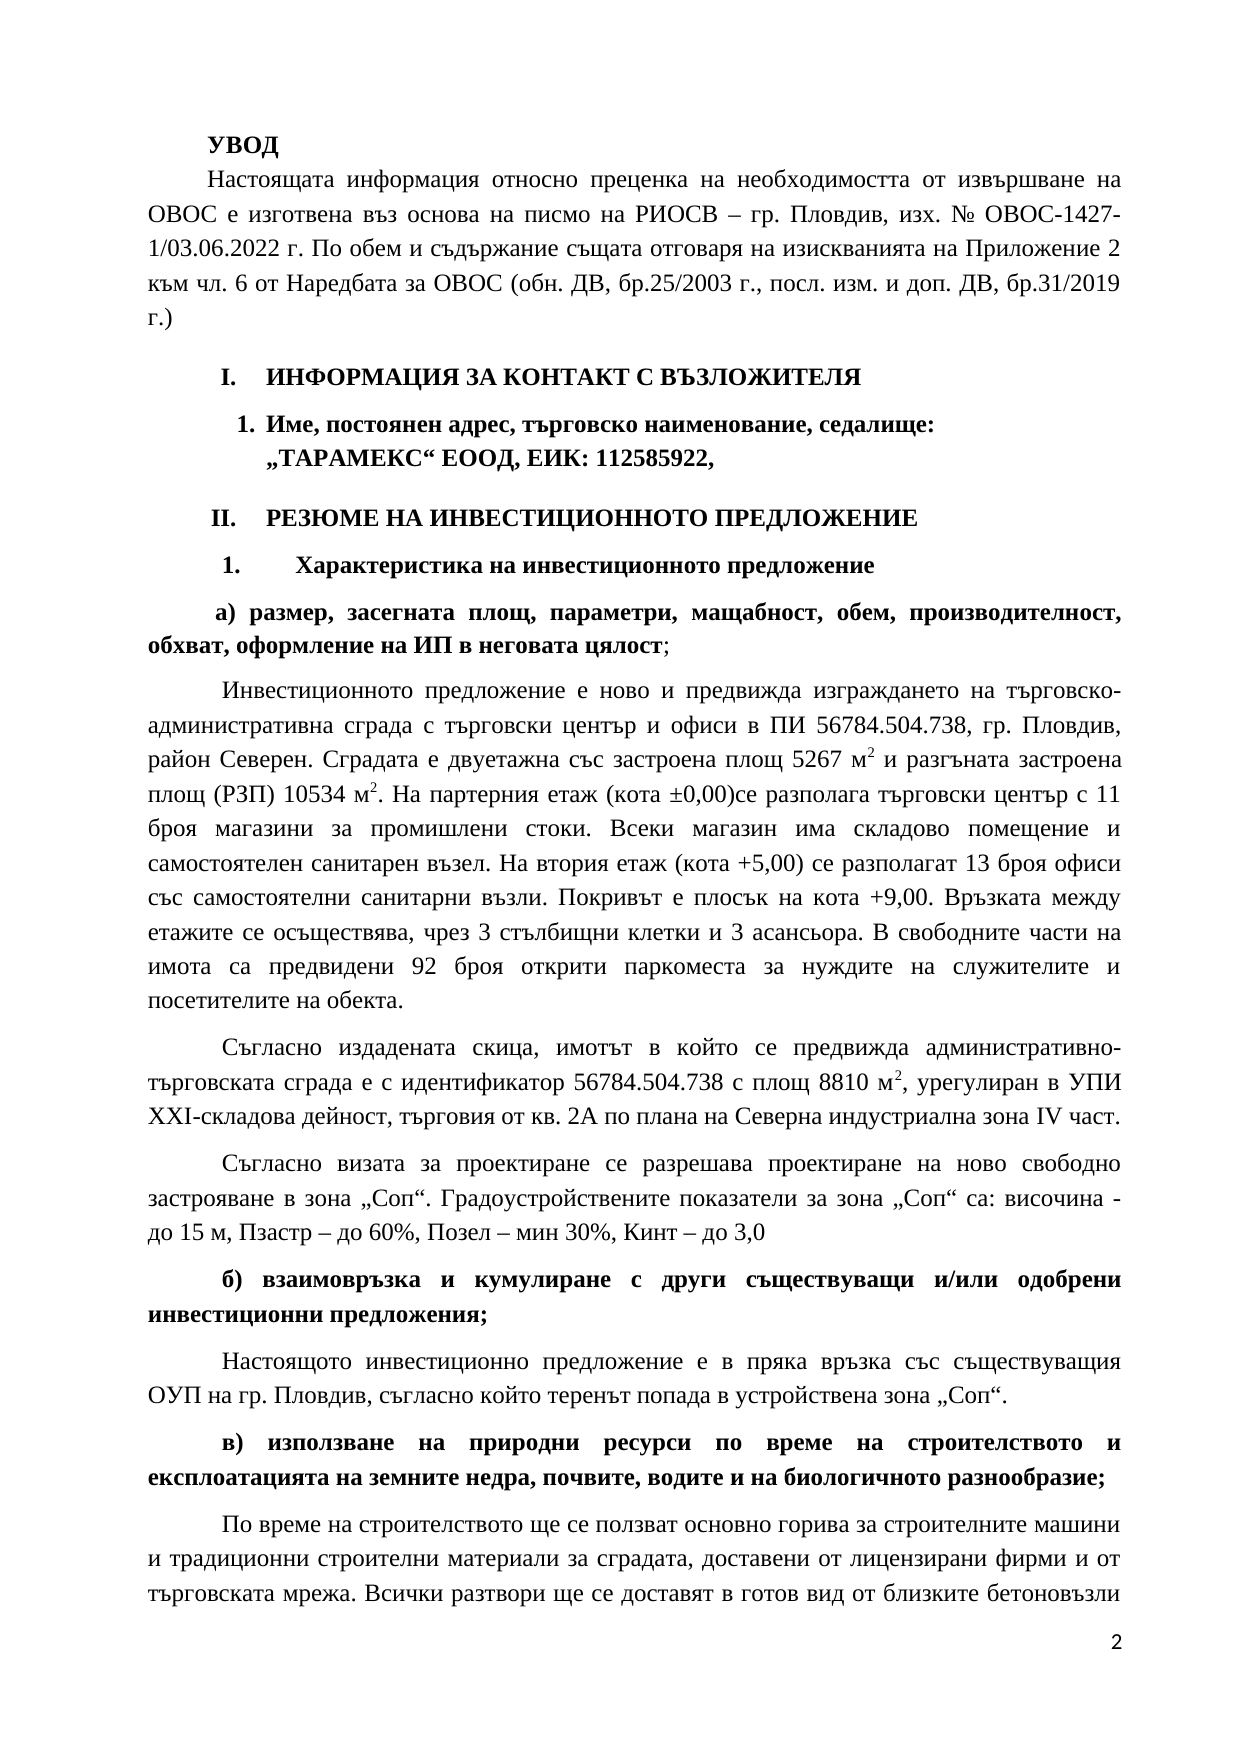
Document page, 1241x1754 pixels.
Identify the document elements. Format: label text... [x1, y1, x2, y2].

list Инвестиционното предложение е ново и предвижда изграждането на търговско-административна сграда с търговски център и офиси в ПИ 56784.504.738, гр. Пловдив, район Северен. Сградата е двуетажна със застроена площ 5267 м2 и разгъната застроена площ (РЗП) 10534 м2. На партерния етаж (кота ±0,00)се разполага търговски център с 11 броя магазини за промишлени стоки. Всеки магазин има складово помещение и самостоятелен санитарен възел. На втория етаж (кота +5,00) се разполагат 13 броя офиси със самостоятелни санитарни възли. Покривът е плосък на кота +9,00. Връзката между етажите се осъществява, чрез 3 стълбищни клетки и 3 асансьора. В свободните части на имота са предвидени 92 броя открити паркоместа за нуждите на служителите и посетителите на обекта. [148, 675, 1122, 1014]
list в) използване на природни ресурси по време на строителството и експлоатацията на земните недра, почвите, водите и на биологичното разнообразие; [148, 1427, 1122, 1491]
subtitle Характеристика на инвестиционното предложение [148, 550, 1122, 578]
list Съгласно издадената скица, имотът в който се предвижда административно-търговската сграда е с идентификатор 56784.504.738 с площ 8810 м2, урегулиран в УПИ XXI-складова дейност, търговия от кв. 2А по плана на Северна индустриална зона IV част. [148, 1032, 1122, 1130]
text „ТАРАМЕКС“ ЕООД, ЕИК: 112585922, [266, 443, 1122, 472]
title УВОД [148, 130, 1122, 159]
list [148, 1509, 1122, 1606]
list Име, постоянен адрес, търговско наименование, седалище: [236, 409, 1122, 437]
text а) размер, засегната площ, параметри, мащабност, обем, производителност, обхват, оформление на ИП в неговата цялост; [148, 597, 1122, 658]
text Настоящата информация относно преценка на необходимостта от извършване на ОВОС е изготвена въз основа на писмо на РИОСВ – гр. Пловдив, изх. № ОВОС-1427-1/03.06.2022 г. По обем и съдържание същата отговаря на изискванията на Приложение 2 към чл. 6 от Наредбата за ОВОС (обн. ДВ, бр.25/2003 г., посл. изм. и доп. ДВ, бр.31/2019 г.) [148, 164, 1122, 331]
subtitle РЕЗЮМЕ НА ИНВЕСТИЦИОННОТО ПРЕДЛОЖЕНИЕ [224, 503, 1122, 531]
list Настоящото инвестиционно предложение е в пряка връзка със съществуващия ОУП на гр. Пловдив, съгласно който теренът попада в устройствена зона „Соп“. [148, 1346, 1122, 1409]
subtitle ИНФОРМАЦИЯ ЗА КОНТАКТ С ВЪЗЛОЖИТЕЛЯ [224, 362, 1122, 391]
list б) взаимовръзка и кумулиране с други съществуващи и/или одобрени инвестиционни предложения; [148, 1264, 1122, 1328]
list Съгласно визата за проектиране се разрешава проектиране на ново свободно застрояване в зона „Соп“. Градоустройствените показатели за зона „Соп“ са: височина - до 15 м, Пзастр – до 60%, Позел – мин 30%, Кинт – до 3,0 [148, 1148, 1122, 1246]
